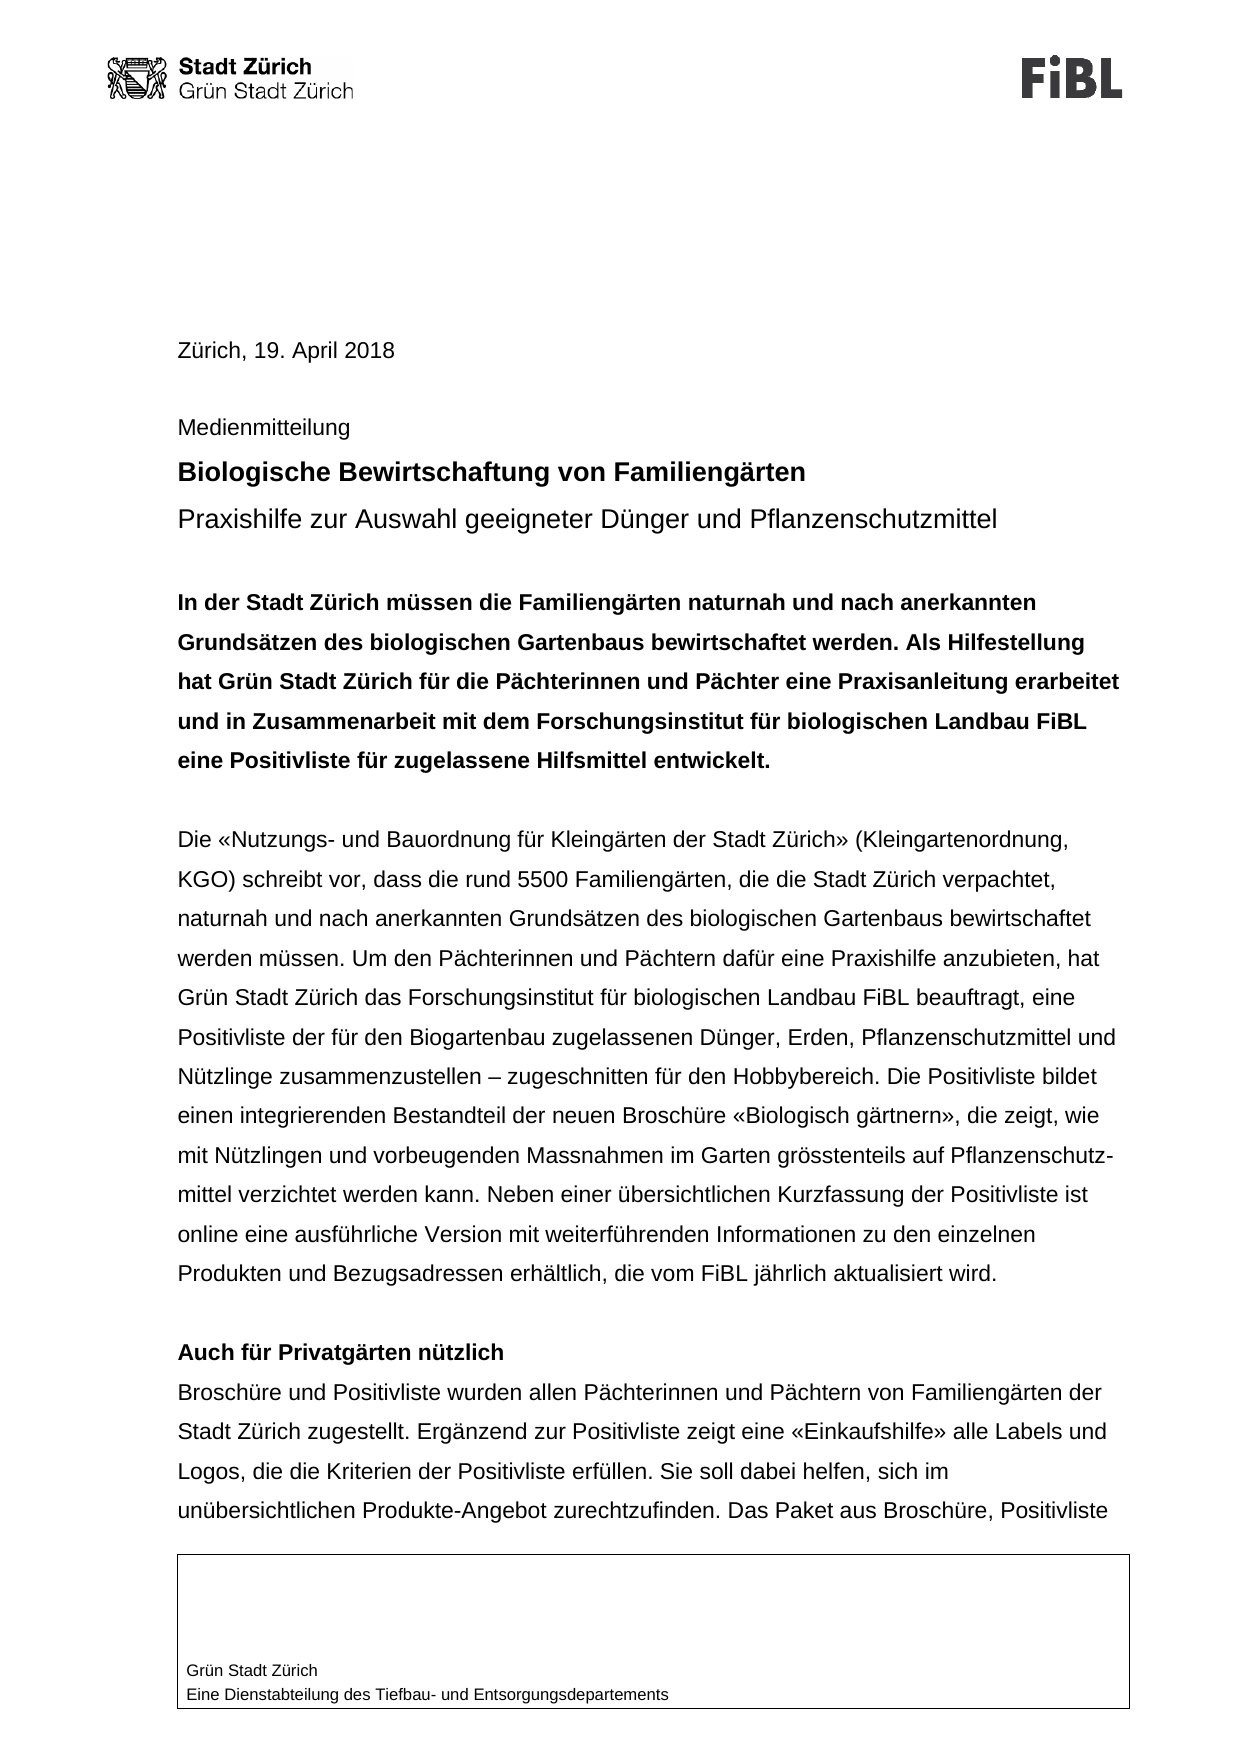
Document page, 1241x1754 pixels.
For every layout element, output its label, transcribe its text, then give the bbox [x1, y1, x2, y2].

text Medienmitteilung Biologische Bewirtschaftung von Familiengärten [177, 335, 1122, 487]
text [177, 1339, 1122, 1524]
text Die «Nutzungs- und Bauordnung für Kleingärten der Stadt Zürich» (Kleingartenordnung, KGO) schreibt vor, dass die rund 5500 Familiengärten, die die Stadt Zürich verpachtet, naturnah und nach anerkannten Grundsätzen des biologischen Gartenbaus bewirtschaftet werden müssen. Um den Pächterinnen und Pächtern dafür eine Praxishilfe anzubieten, hat Grün Stadt Zürich das Forschungsinstitut für biologischen Landbau FiBL beauftragt, eine Positivliste der für den Biogartenbau zugelassenen Dünger, Erden, Pflanzenschutzmittel und Nützlinge zusammenzustellen – zugeschnitten für den Hobbybereich. Die Positivliste bildet einen integrierenden Bestandteil der neuen Broschüre «Biologisch gärtnern», die zeigt, wie mit Nützlingen und vorbeugenden Massnahmen im Garten grösstenteils auf Pflanzenschutzmittel verzichtet werden kann. Neben einer übersichtlichen Kurzfassung der Positivliste ist online eine ausführliche Version mit weiterführenden Informationen zu den einzelnen Produkten und Bezugsadressen erhältlich, die vom FiBL jährlich aktualisiert wird. [177, 826, 1122, 1326]
table_header Grün Stadt Zürich Eine Dienstabteilung des Tiefbau- und Entsorgungsdepartements [186, 1563, 1129, 1704]
picture [107, 57, 353, 99]
text Zürich, 19. April 2018 [177, 337, 803, 364]
picture [1022, 55, 1123, 98]
text Praxishilfe zur Auswahl geeigneter Dünger und Pflanzenschutzmittel [177, 503, 1122, 534]
text In der Stadt Zürich müssen die Familiengärten naturnah und nach anerkannten Grundsätzen des biologischen Gartenbaus bewirtschaftet werden. Als Hilfestellung hat Grün Stadt Zürich für die Pächterinnen und Pächter eine Praxisanleitung erarbeitet und in Zusammenarbeit mit dem Forschungsinstitut für biologischen Landbau FiBL eine Positivliste für zugelassene Hilfsmittel entwickelt. [177, 589, 1122, 773]
